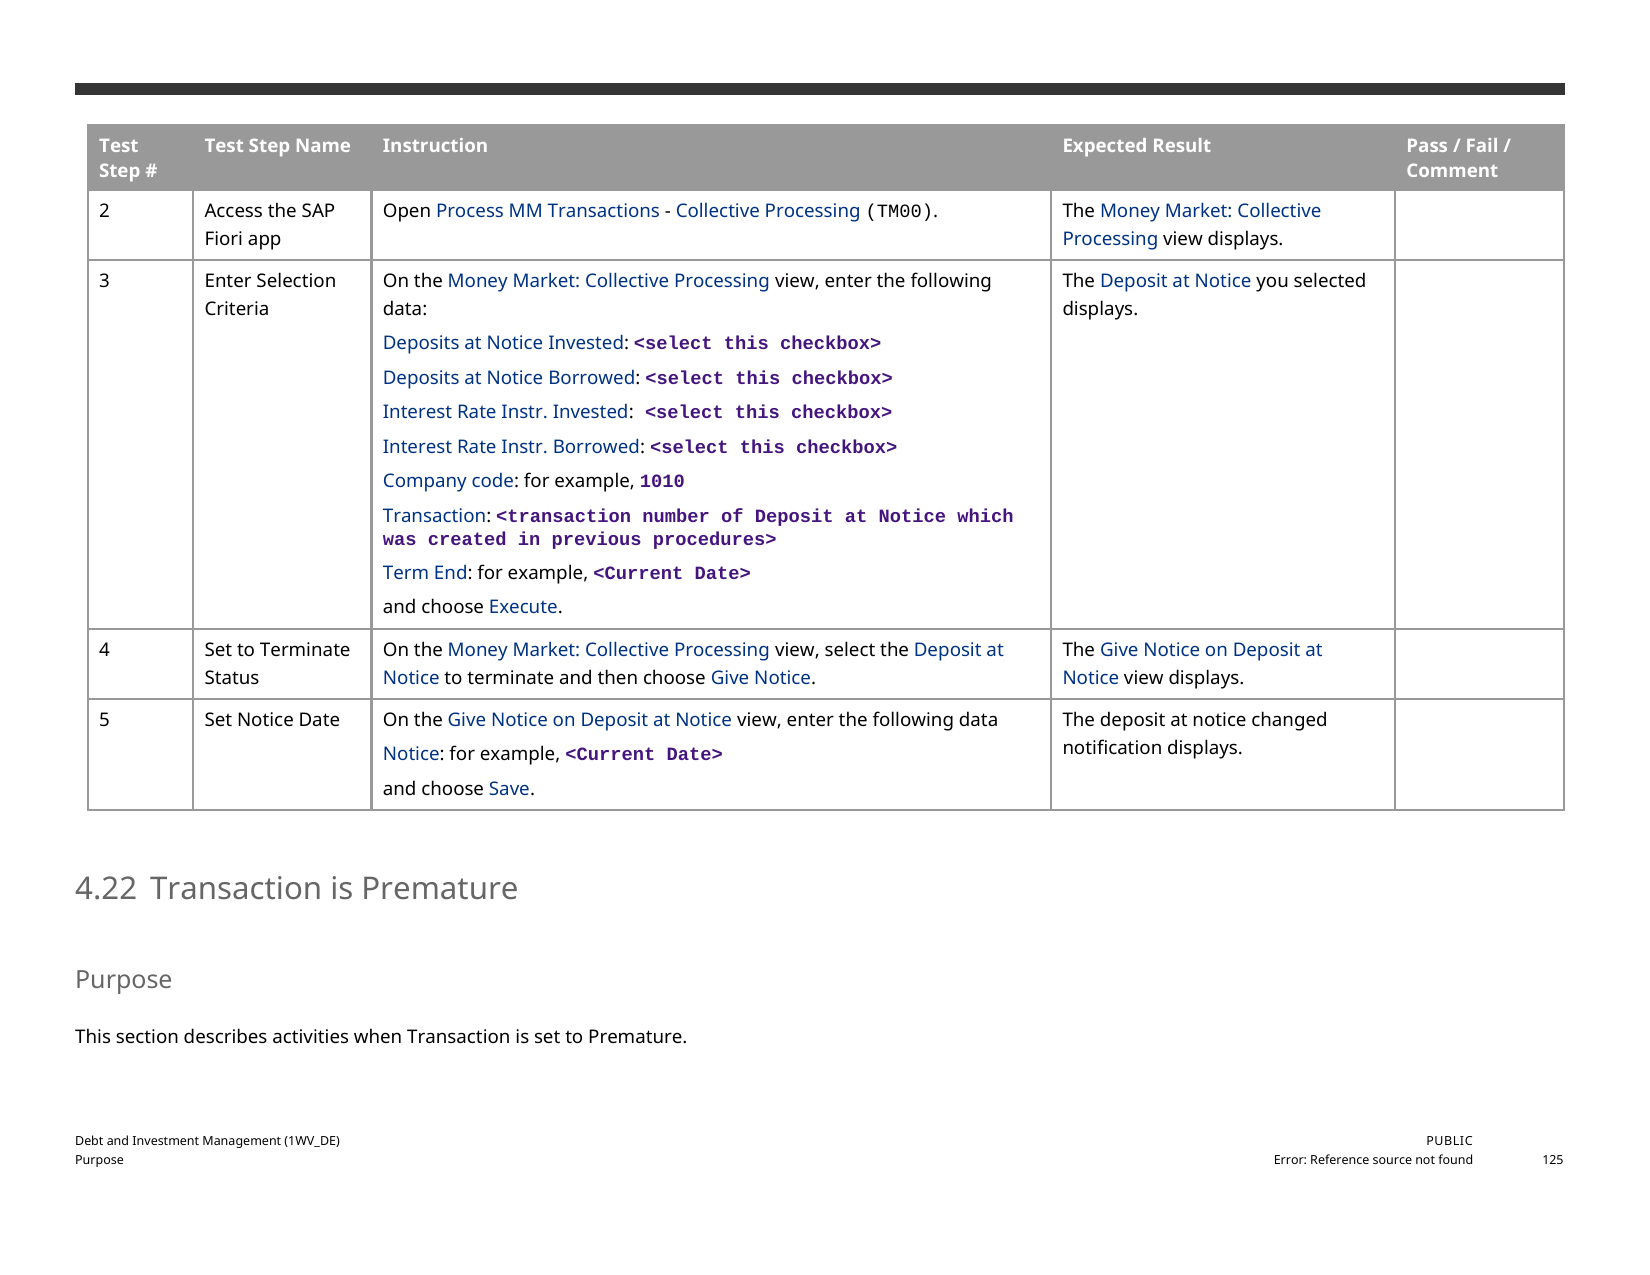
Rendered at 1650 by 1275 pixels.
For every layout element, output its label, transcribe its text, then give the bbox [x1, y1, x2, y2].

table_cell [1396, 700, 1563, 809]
subtitle Transaction is Premature [75, 869, 1565, 907]
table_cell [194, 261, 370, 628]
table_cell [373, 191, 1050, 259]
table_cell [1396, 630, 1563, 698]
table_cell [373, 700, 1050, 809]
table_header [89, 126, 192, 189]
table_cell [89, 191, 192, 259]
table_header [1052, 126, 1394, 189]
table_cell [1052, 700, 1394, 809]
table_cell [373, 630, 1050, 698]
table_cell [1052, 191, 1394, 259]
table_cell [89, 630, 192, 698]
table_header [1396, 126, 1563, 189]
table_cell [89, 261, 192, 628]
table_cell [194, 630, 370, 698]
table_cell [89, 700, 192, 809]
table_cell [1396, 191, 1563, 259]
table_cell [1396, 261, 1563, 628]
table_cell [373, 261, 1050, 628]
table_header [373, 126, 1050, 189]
text This section describes activities when Transaction is set to Premature. [75, 1023, 1565, 1049]
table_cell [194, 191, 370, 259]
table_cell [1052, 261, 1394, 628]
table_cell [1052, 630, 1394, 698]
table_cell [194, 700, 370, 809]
title Purpose [75, 965, 1565, 994]
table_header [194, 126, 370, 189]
